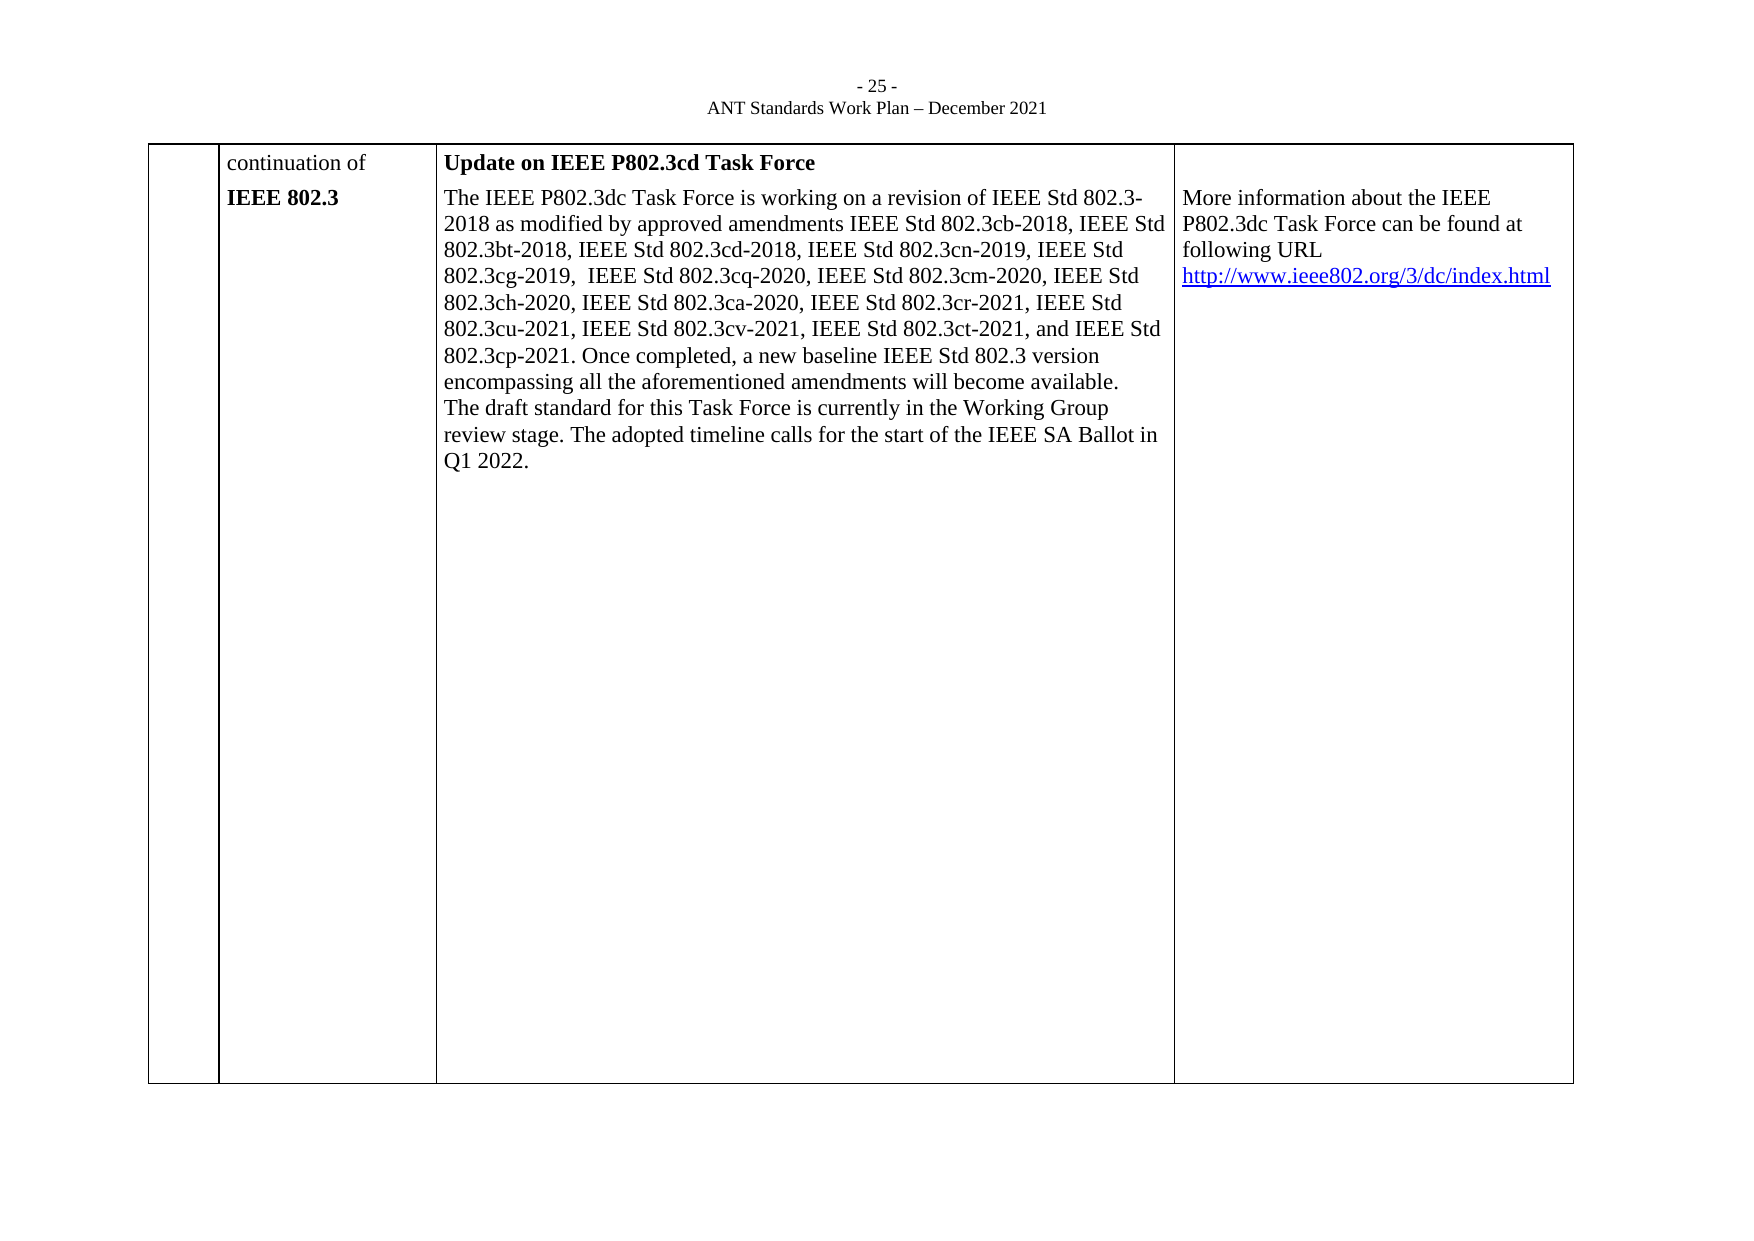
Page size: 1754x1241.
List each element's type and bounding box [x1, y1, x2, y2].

table_cell [437, 145, 1174, 1083]
table_cell [220, 145, 436, 1083]
table_cell [149, 145, 218, 1083]
table_cell [1175, 145, 1573, 1083]
